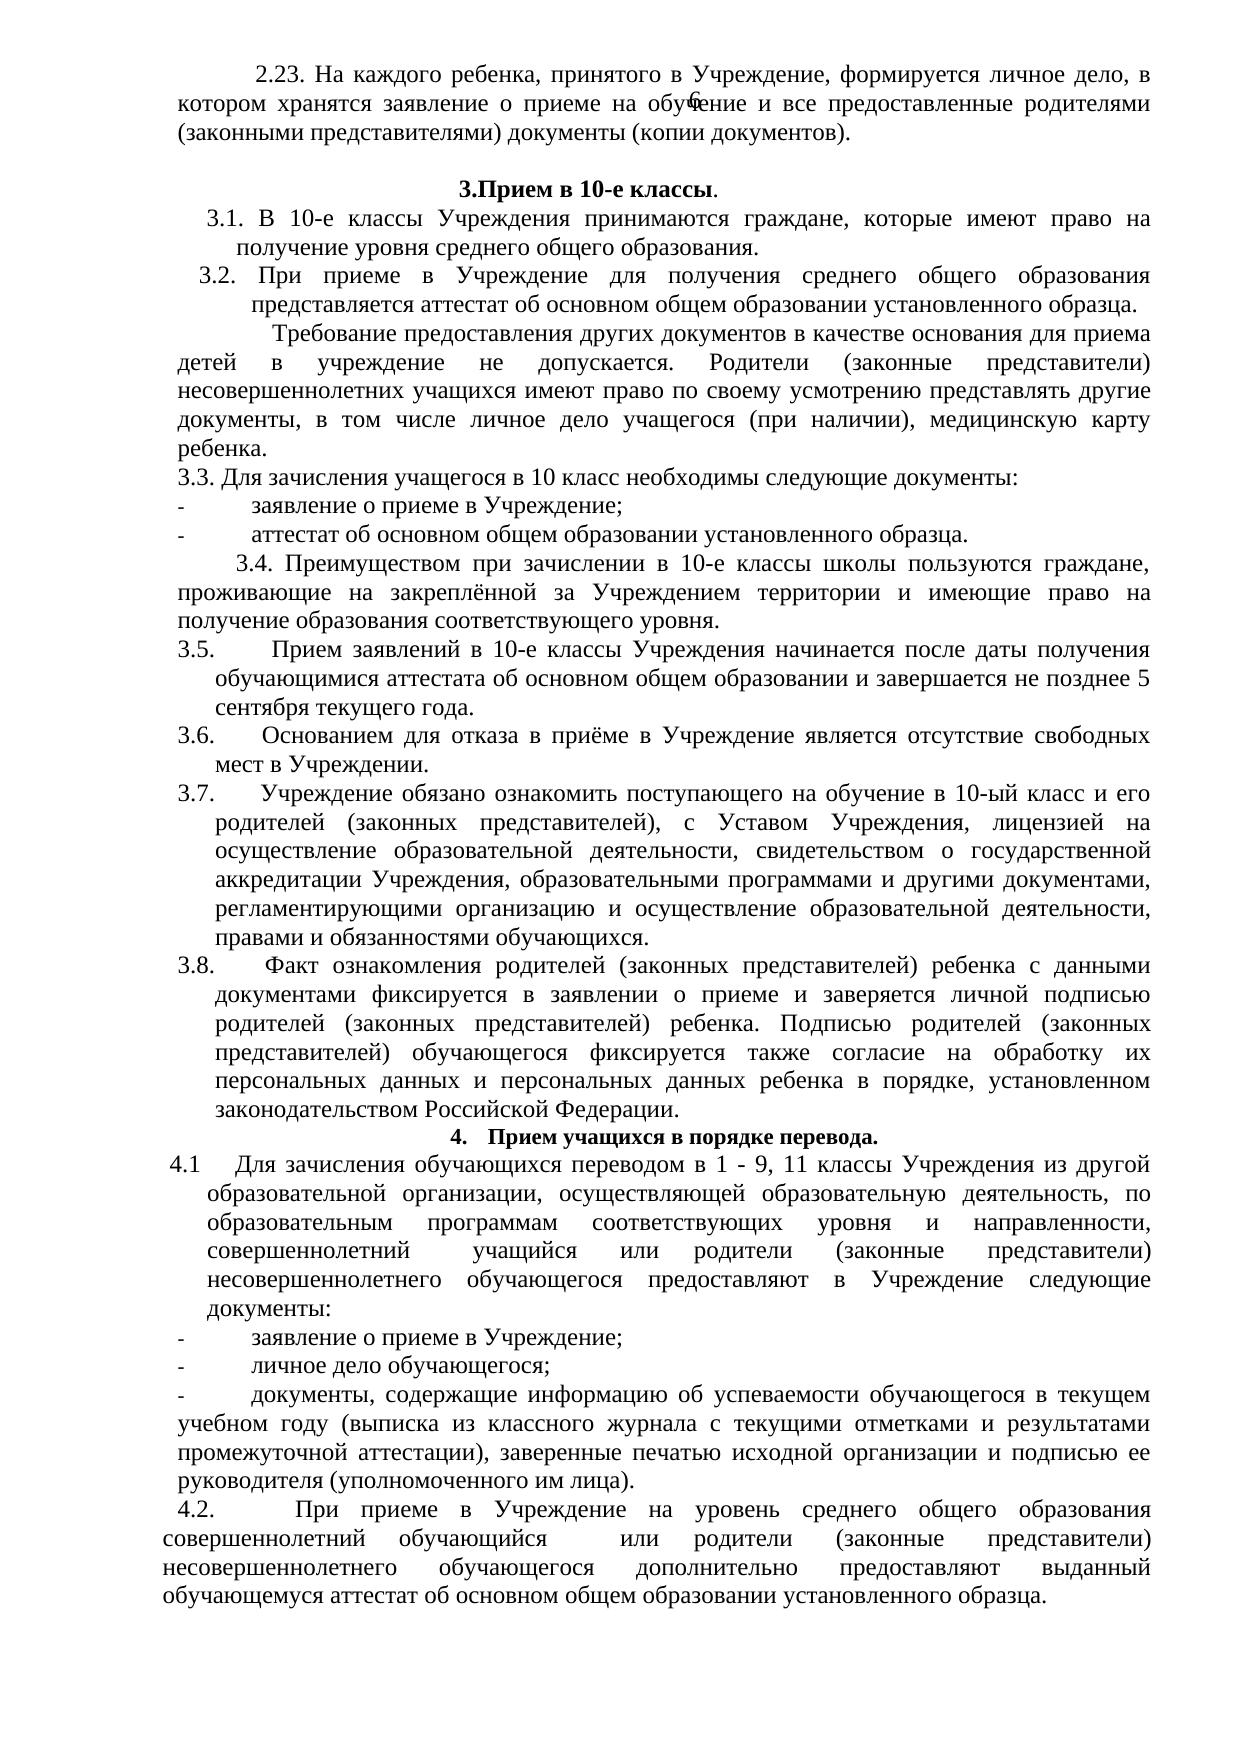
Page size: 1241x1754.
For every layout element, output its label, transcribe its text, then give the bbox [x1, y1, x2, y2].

text 3.1. В 10-е классы Учреждения принимаются граждане, которые имеют право на получение уровня среднего общего образования. [192, 203, 1152, 260]
list документы, содержащие информацию об успеваемости обучающегося в текущем учебном году (выписка из классного журнала с текущими отметками и результатами промежуточной аттестации), заверенные печатью исходной организации и подписью ее руководителя (уполномоченного им лица). [177, 1379, 1152, 1494]
list заявление о приеме в Учреждение; [177, 1322, 1152, 1351]
list аттестат об основном общем образовании установленного образца. [177, 519, 1152, 548]
list Прием учащихся в порядке перевода. [177, 1123, 1152, 1149]
list Для зачисления обучающихся переводом в 1 - 9, 11 классы Учреждения из другой образовательной организации, осуществляющей образовательную деятельность, по образовательным программам соответствующих уровня и направленности, совершеннолетний учащийся или родители (законные представители) несовершеннолетнего обучающегося предоставляют в Учреждение следующие документы: [169, 1149, 1152, 1322]
text 3.3. Для зачисления учащегося в 10 класс необходимы следующие документы: [177, 462, 1152, 490]
text 3.Прием в 10-е классы. [252, 174, 1152, 203]
list Факт ознакомления родителей (законных представителей) ребенка с данными документами фиксируется в заявлении о приеме и заверяется личной подписью родителей (законных представителей) ребенка. Подписью родителей (законных представителей) обучающегося фиксируется также согласие на обработку их персональных данных и персональных данных ребенка в порядке, установленном законодательством Российской Федерации. [177, 950, 1152, 1123]
text Требование предоставления других документов в качестве основания для приема детей в учреждение не допускается. Родители (законные представители) несовершеннолетних учащихся имеют право по своему усмотрению представлять другие документы, в том числе личное дело учащегося (при наличии), медицинскую карту ребенка. [177, 318, 1152, 462]
list Основанием для отказа в приёме в Учреждение является отсутствие свободных мест в Учреждении. [177, 720, 1152, 778]
list При приеме в Учреждение на уровень среднего общего образования совершеннолетний обучающийся или родители (законные представители) несовершеннолетнего обучающегося дополнительно предоставляют выданный обучающемуся аттестат об основном общем образовании установленного образца. [162, 1494, 1152, 1609]
text 3.4. Преимуществом при зачислении в 10-е классы школы пользуются граждане, проживающие на закреплённой за Учреждением территории и имеющие право на получение образования соответствующего уровня. [118, 548, 1152, 634]
list заявление о приеме в Учреждение; [177, 490, 1152, 519]
list Учреждение обязано ознакомить поступающего на обучение в 10-ый класс и его родителей (законных представителей), с Уставом Учреждения, лицензией на осуществление образовательной деятельности, свидетельством о государственной аккредитации Учреждения, образовательными программами и другими документами, регламентирующими организацию и осуществление образовательной деятельности, правами и обязанностями обучающихся. [177, 778, 1152, 950]
list личное дело обучающегося; [177, 1351, 1152, 1379]
text 3.2. При приеме в Учреждение для получения среднего общего образования представляется аттестат об основном общем образовании установленного образца. [177, 260, 1152, 318]
text 2.23. На каждого ребенка, принятого в Учреждение, формируется личное дело, в котором хранятся заявление о приеме на обучение и все предоставленные родителями (законными представителями) документы (копии документов). [177, 59, 1152, 145]
list Прием заявлений в 10-е классы Учреждения начинается после даты получения обучающимися аттестата об основном общем образовании и завершается не позднее 5 сентября текущего года. [177, 634, 1152, 720]
